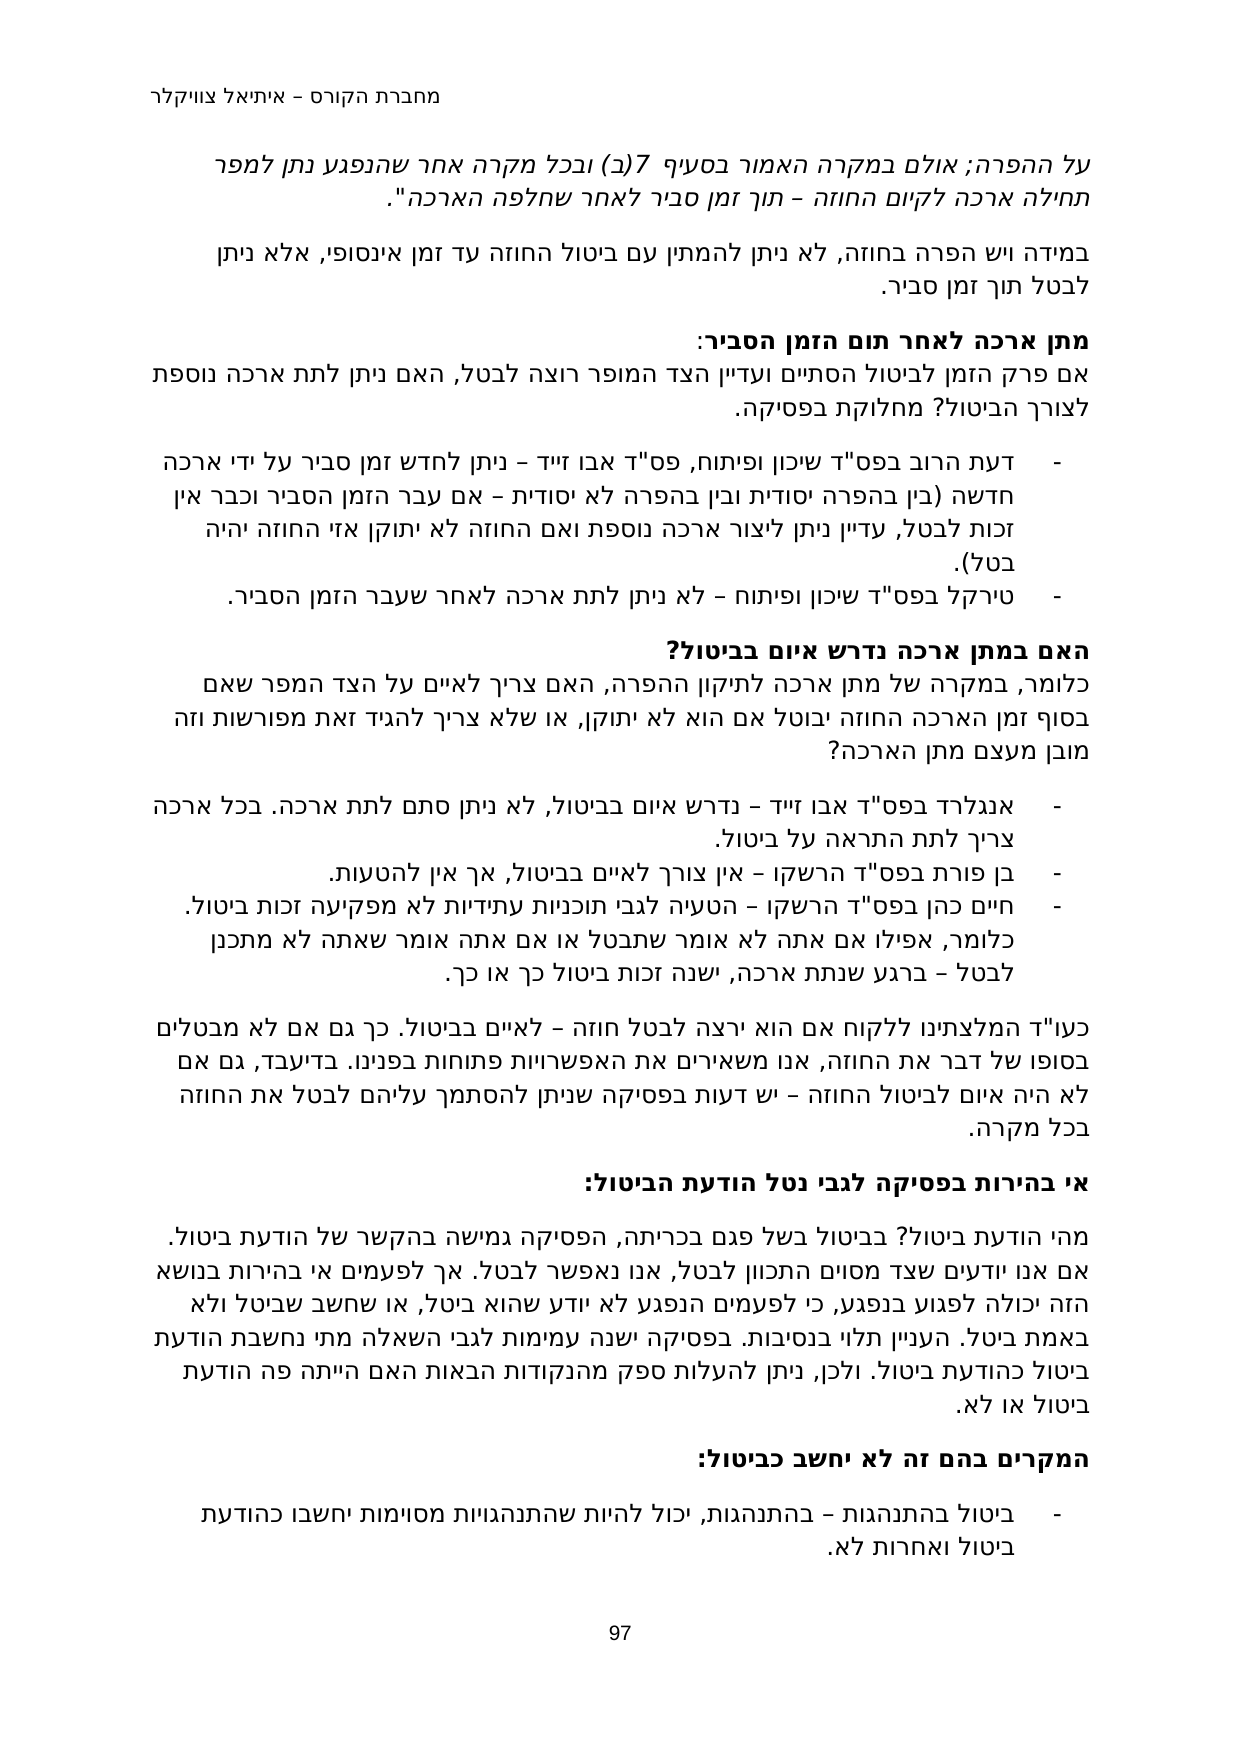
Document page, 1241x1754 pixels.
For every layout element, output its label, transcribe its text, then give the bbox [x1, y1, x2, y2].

list אנגלרד בפס"ד אבו זייד – נדרש איום בביטול, לא ניתן סתם לתת ארכה. בכל ארכה צריך לתת התראה על ביטול. [150, 791, 1053, 853]
text מהי הודעת ביטול? בביטול בשל פגם בכריתה, הפסיקה גמישה בהקשר של הודעת ביטול. אם אנו יודעים שצד מסוים התכוון לבטל, אנו נאפשר לבטל. אך לפעמים אי בהירות בנושא הזה יכולה לפגוע בנפגע, כי לפעמים הנפגע לא יודע שהוא ביטל, או שחשב שביטל ולא באמת ביטל. העניין תלוי בנסיבות. בפסיקה ישנה עמימות לגבי השאלה מתי נחשבת הודעת ביטול כהודעת ביטול. ולכן, ניתן להעלות ספק מהנקודות הבאות האם הייתה פה הודעת ביטול או לא. [150, 1222, 1090, 1419]
text המקרים בהם זה לא יחשב כביטול: [150, 1444, 1090, 1473]
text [150, 150, 1090, 213]
text האם במתן ארכה נדרש איום בביטול? כלומר, במקרה של מתן ארכה לתיקון ההפרה, האם צריך לאיים על הצד המפר שאם בסוף זמן הארכה החוזה יבוטל אם הוא לא יתוקן, או שלא צריך להגיד זאת מפורשות וזה מובן מעצם מתן הארכה? [150, 636, 1090, 766]
list ביטול בהתנהגות – בהתנהגות, יכול להיות שהתנהגויות מסוימות יחשבו כהודעת ביטול ואחרות לא. [150, 1499, 1053, 1561]
text כעו"ד המלצתינו ללקוח אם הוא ירצה לבטל חוזה – לאיים בביטול. כך גם אם לא מבטלים בסופו של דבר את החוזה, אנו משאירים את האפשרויות פתוחות בפנינו. בדיעבד, גם אם לא היה איום לביטול החוזה – יש דעות בפסיקה שניתן להסתמך עליהם לבטל את החוזה בכל מקרה. [150, 1013, 1090, 1143]
text במידה ויש הפרה בחוזה, לא ניתן להמתין עם ביטול החוזה עד זמן אינסופי, אלא ניתן לבטל תוך זמן סביר. [150, 238, 1090, 301]
list דעת הרוב בפס"ד שיכון ופיתוח, פס"ד אבו זייד – ניתן לחדש זמן סביר על ידי ארכה חדשה (בין בהפרה יסודית ובין בהפרה לא יסודית – אם עבר הזמן הסביר וכבר אין זכות לבטל, עדיין ניתן ליצור ארכה נוספת ואם החוזה לא יתוקן אזי החוזה יהיה בטל). [150, 447, 1053, 577]
text אי בהירות בפסיקה לגבי נטל הודעת הביטול: [150, 1168, 1090, 1197]
list טירקל בפס"ד שיכון ופיתוח – לא ניתן לתת ארכה לאחר שעבר הזמן הסביר. [150, 581, 1053, 611]
list חיים כהן בפס"ד הרשקו – הטעיה לגבי תוכניות עתידיות לא מפקיעה זכות ביטול. כלומר, אפילו אם אתה לא אומר שתבטל או אם אתה אומר שאתה לא מתכנן לבטל – ברגע שנתת ארכה, ישנה זכות ביטול כך או כך. [150, 891, 1053, 988]
list בן פורת בפס"ד הרשקו – אין צורך לאיים בביטול, אך אין להטעות. [150, 858, 1053, 887]
text מתן ארכה לאחר תום הזמן הסביר: אם פרק הזמן לביטול הסתיים ועדיין הצד המופר רוצה לבטל, האם ניתן לתת ארכה נוספת לצורך הביטול? מחלוקת בפסיקה. [150, 326, 1090, 422]
